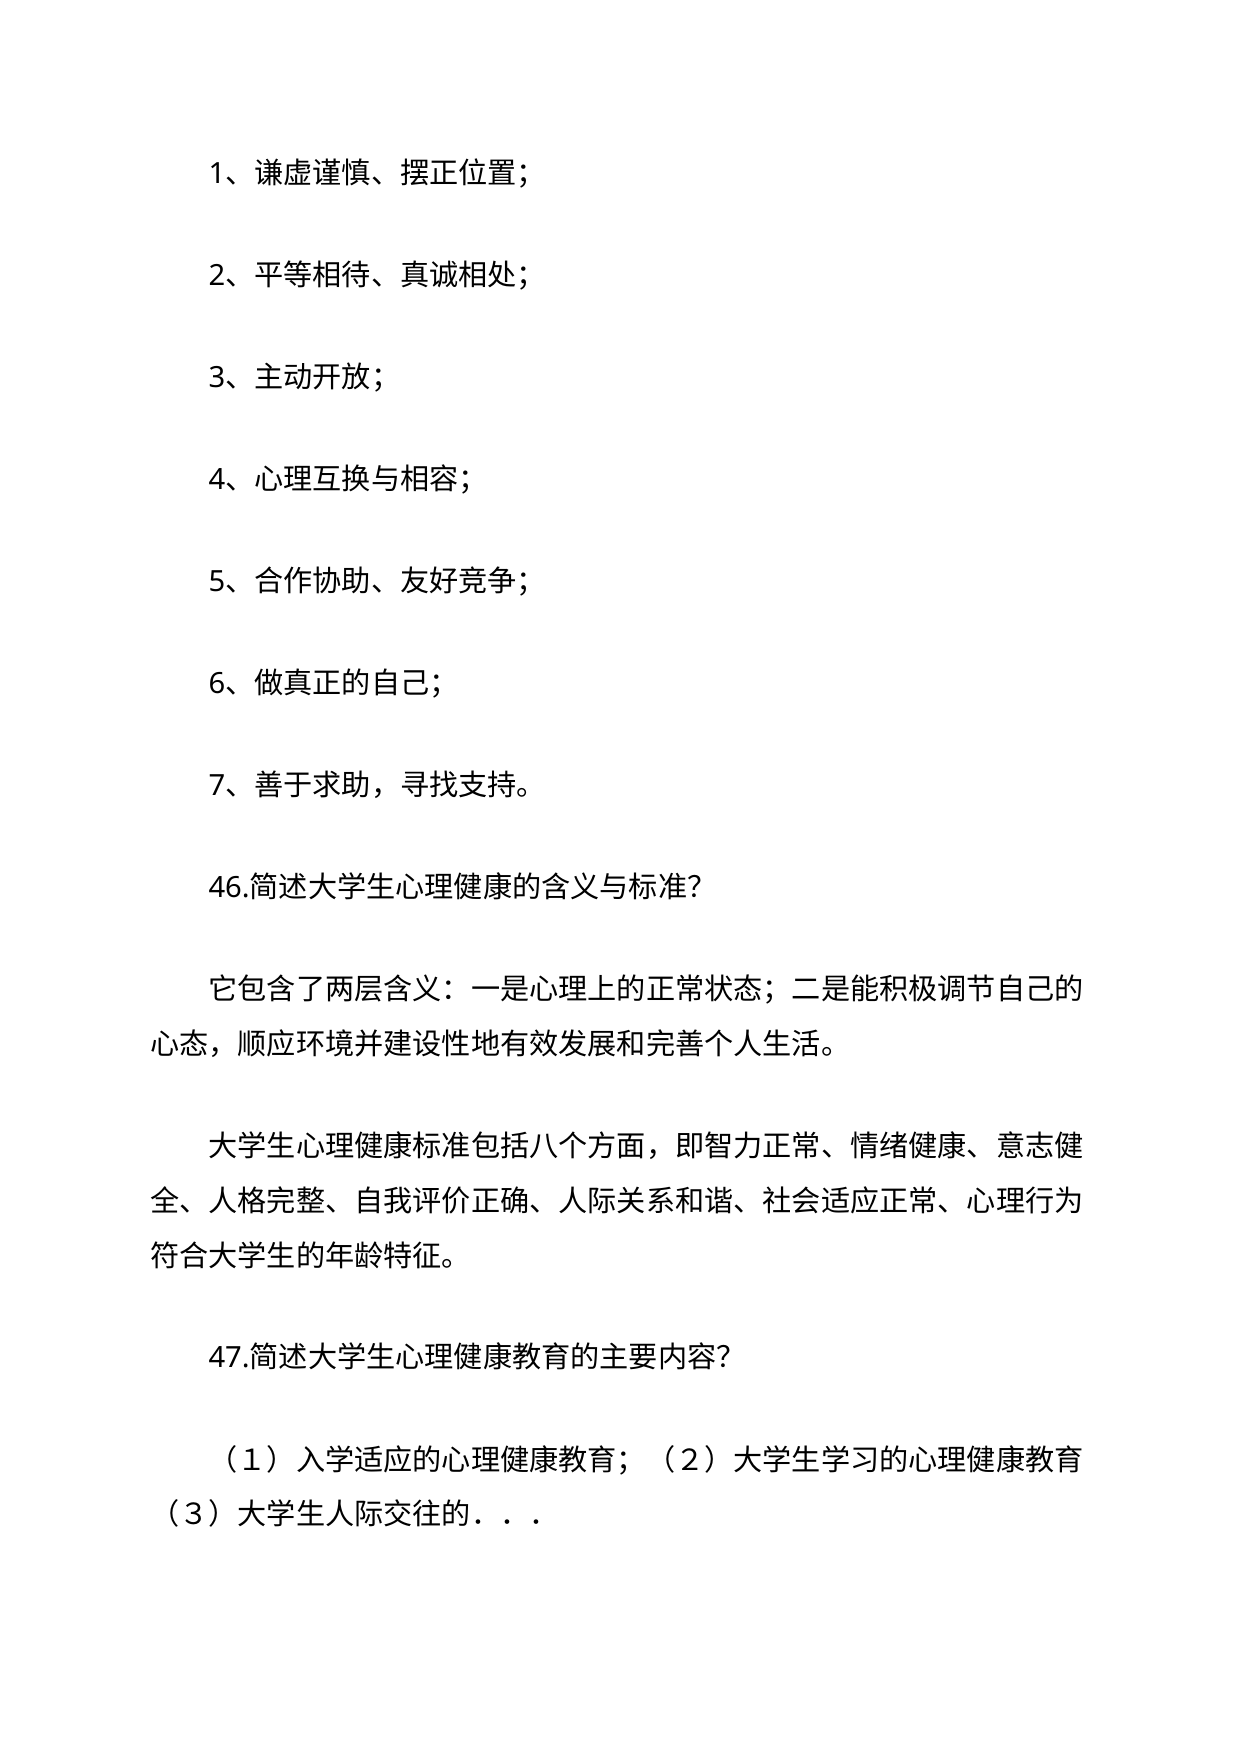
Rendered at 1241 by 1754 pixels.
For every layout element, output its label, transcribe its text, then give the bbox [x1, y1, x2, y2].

text （１）入学适应的心理健康教育；（２）大学生学习的心理健康教育（３）大学生人际交往的．．． [150, 1436, 1090, 1533]
text 47.简述大学生心理健康教育的主要内容？ [150, 1334, 1090, 1376]
text 1、谦虚谨慎、摆正位置； [150, 150, 1090, 192]
text 它包含了两层含义：一是心理上的正常状态；二是能积极调节自己的心态，顺应环境并建设性地有效发展和完善个人生活。 [150, 966, 1090, 1063]
text 6、做真正的自己； [150, 660, 1090, 702]
text 4、心理互换与相容； [150, 456, 1090, 498]
text 3、主动开放； [150, 354, 1090, 396]
text 46.简述大学生心理健康的含义与标准？ [150, 864, 1090, 906]
text 7、善于求助，寻找支持。 [150, 762, 1090, 804]
text 5、合作协助、友好竞争； [150, 558, 1090, 600]
text 大学生心理健康标准包括八个方面，即智力正常、情绪健康、意志健全、人格完整、自我评价正确、人际关系和谐、社会适应正常、心理行为符合大学生的年龄特征。 [150, 1122, 1090, 1274]
text 2、平等相待、真诚相处； [150, 252, 1090, 294]
